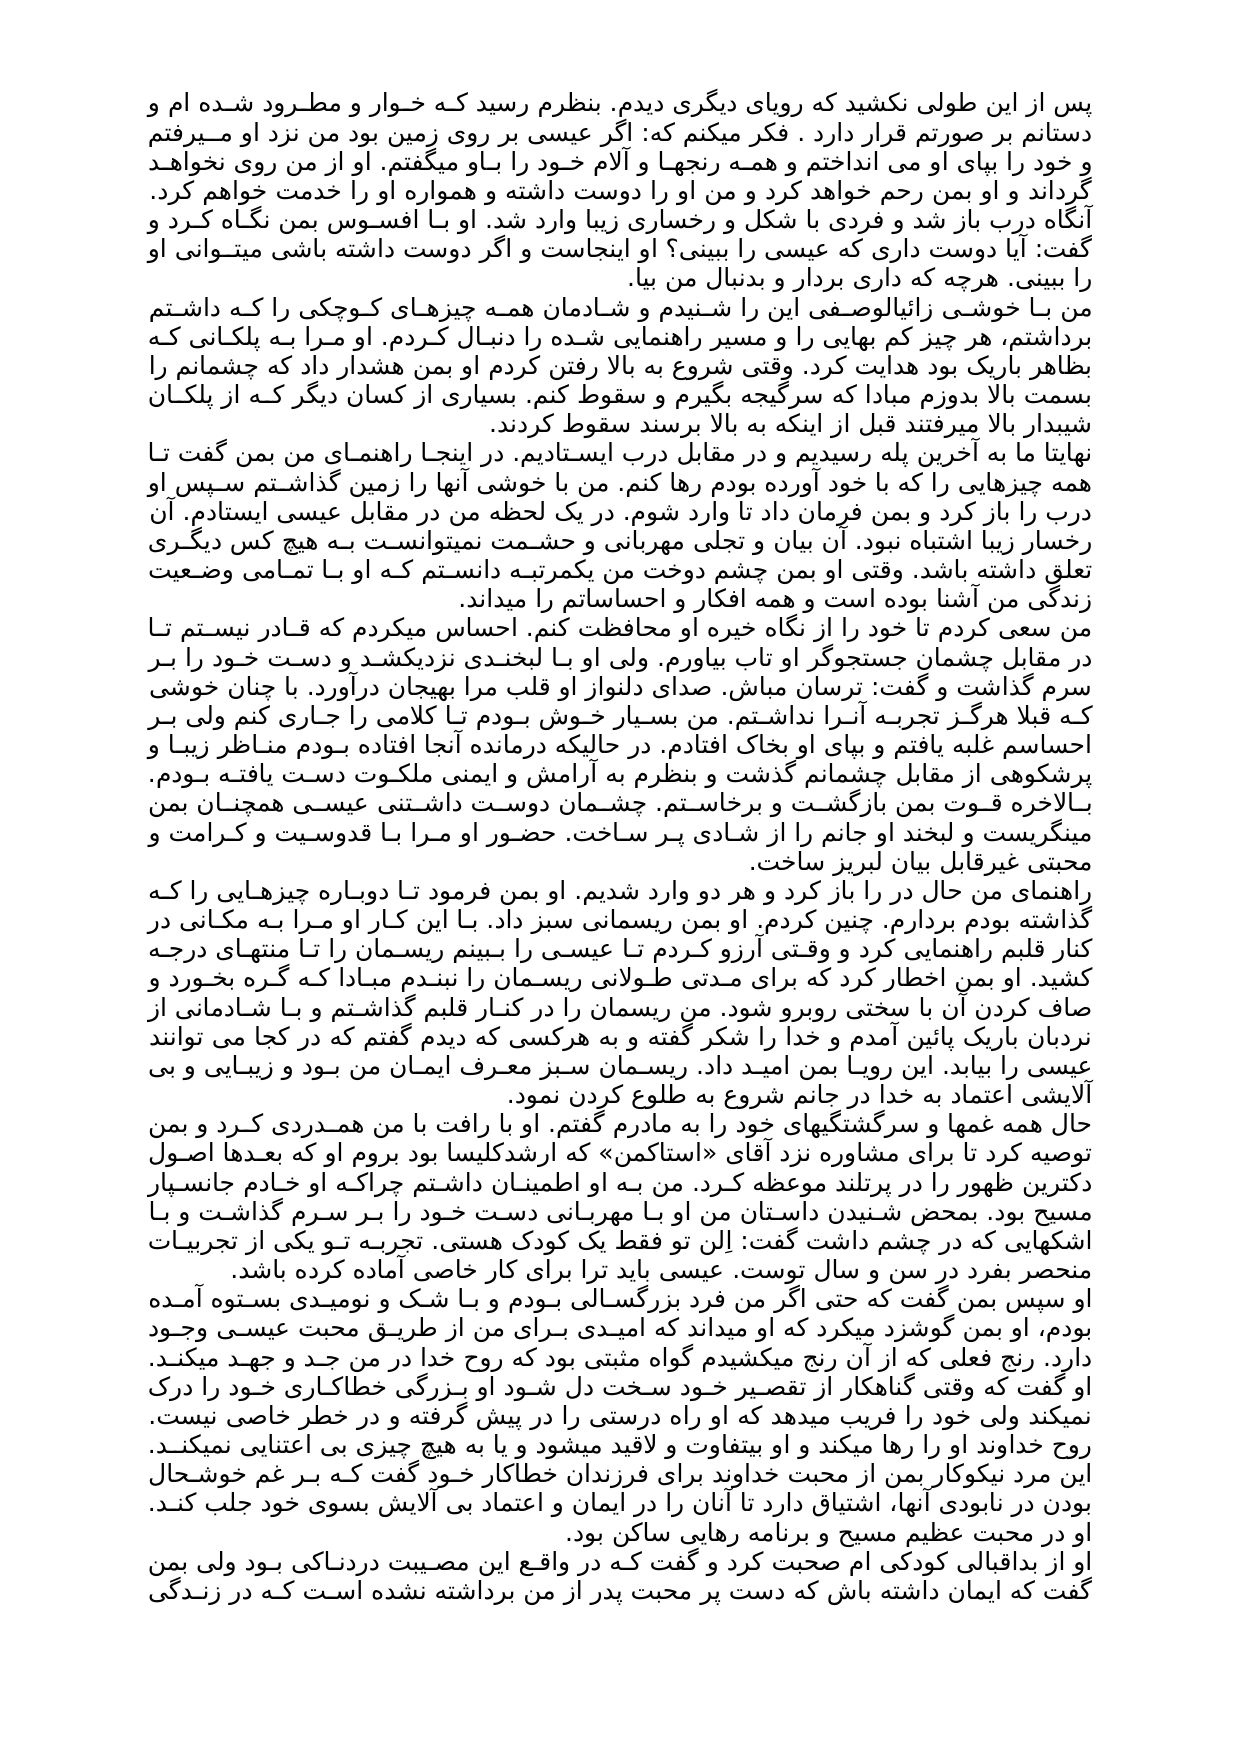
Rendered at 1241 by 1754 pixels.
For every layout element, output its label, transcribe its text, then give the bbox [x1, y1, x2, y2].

text نهایتا ما به آخرین پله رسیدیم و در مقابل درب ایستادیم. در اینجا راهنمای من بمن گفت تا همه چیزهایی را که با خود آورده بودم رها کنم. من با خوشی آنها را زمین گذاشتم سپس او درب را باز کرد و بمن فرمان داد تا وارد شوم. در یک لحظه من در مقابل عیسی ایستادم. آن رخسار زیبا اشتباه نبود. آن بیان و تجلی مهربانی و حشمت نمیتوانست به هیچ کس دیگری تعلق داشته باشد. وقتی او بمن چشم دوخت من یکمرتبه دانستم که او با تمامی وضعیت زندگی من آشنا بوده است و همه افکار و احساساتم را میداند. [148, 439, 1092, 614]
text او سپس بمن گفت که حتی اگر من فرد بزرگسالی بودم و با شک و نومیدی بستوه آمده بودم، او بمن گوشزد میکرد که او میداند که امیدی برای من از طریق محبت عیسی وجود دارد. رنج فعلی که از آن رنج میکشیدم گواه مثبتی بود که روح خدا در من جد و جهد میکند. او گفت که وقتی گناهکار از تقصیر خود سخت دل شود او بزرگی خطاکاری خود را درک نمیکند ولی خود را فریب میدهد که او راه درستی را در پیش گرفته و در خطر خاصی نیست. روح خداوند او را رها میکند و او بیتفاوت و لاقید میشود و یا به هیچ چیزی بی اعتنایی نمیکند. این مرد نیکوکار بمن از محبت خداوند برای فرزندان خطاکار خود گفت که بر غم خوشحال بودن در نابودی آنها، اشتیاق دارد تا آنان را در ایمان و اعتماد بی آلایش بسوی خود جلب کند. او در محبت عظیم مسیح و برنامه رهایی ساکن بود. [148, 1284, 1092, 1547]
text پس از این طولی نکشید که رویای دیگری دیدم. بنظرم رسید که خوار و مطرود شده ام و دستانم بر صورتم قرار دارد . فکر میکنم که: اگر عیسی بر روی زمین بود من نزد او میرفتم و خود را بپای او می انداختم و همه رنجها و آلام خود را باو میگفتم. او از من روی نخواهد گرداند و او بمن رحم خواهد کرد و من او را دوست داشته و همواره او را خدمت خواهم کرد. آنگاه درب باز شد و فردی با شکل و رخساری زیبا وارد شد. او با افسوس بمن نگاه کرد و گفت: آیا دوست داری که عیسی را ببینی؟ او اینجاست و اگر دوست داشته باشی میتوانی او را ببینی. هرچه که داری بردار و بدنبال من بیا. [148, 89, 1092, 293]
text من سعی کردم تا خود را از نگاه خیره او محافظت کنم. احساس میکردم که قادر نیستم تا در مقابل چشمان جستجوگر او تاب بیاورم. ولی او با لبخندی نزدیکشد و دست خود را بر سرم گذاشت و گفت: ترسان مباش. صدای دلنواز او قلب مرا بهیجان درآورد. با چنان خوشی که قبلا هرگز تجربه آنرا نداشتم. من بسیار خوش بودم تا کلامی را جاری کنم ولی بر احساسم غلبه یافتم و بپای او بخاک افتادم. در حالیکه درمانده آنجا افتاده بودم مناظر زیبا و پرشکوهی از مقابل چشمانم گذشت و بنظرم به آرامش و ایمنی ملکوت دست یافته بودم. بالاخره قوت بمن بازگشت و برخاستم. چشمان دوست داشتنی عیسی همچنان بمن مینگریست و لبخند او جانم را از شادی پر ساخت. حضور او مرا با قدوسیت و کرامت و محبتی غیرقابل بیان لبریز ساخت. [148, 614, 1092, 876]
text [148, 1547, 1092, 1605]
text راهنمای من حال در را باز کرد و هر دو وارد شدیم. او بمن فرمود تا دوباره چیزهایی را که گذاشته بودم بردارم. چنین کردم. او بمن ریسمانی سبز داد. با این کار او مرا به مکانی در کنار قلبم راهنمایی کرد و وقتی آرزو کردم تا عیسی را ببینم ریسمان را تا منتهای درجه کشید. او بمن اخطار کرد که برای مدتی طولانی ریسمان را نبندم مبادا که گره بخورد و صاف کردن آن با سختی روبرو شود. من ریسمان را در کنار قلبم گذاشتم و با شادمانی از نردبان باریک پائین آمدم و خدا را شکر گفته و به هرکسی که دیدم گفتم که در کجا می توانند عیسی را بیابد. این رویا بمن امید داد. ریسمان سبز معرف ایمان من بود و زیبایی و بی آلایشی اعتماد به خدا در جانم شروع به طلوع کردن نمود. [148, 876, 1092, 1109]
text حال همه غمها و سرگشتگیهای خود را به مادرم گفتم. او با رافت با من همدردی کرد و بمن توصیه کرد تا برای مشاوره نزد آقای «استاکمن» که ارشدکلیسا بود بروم او که بعدها اصول دکترین ظهور را در پرتلند موعظه کرد. من به او اطمینان داشتم چراکه او خادم جانسپار مسیح بود. بمحض شنیدن داستان من او با مهربانی دست خود را بر سرم گذاشت و با اشکهایی که در چشم داشت گفت: اِلن تو فقط یک کودک هستی. تجربه تو یکی از تجربیات منحصر بفرد در سن و سال توست. عیسی باید ترا برای کار خاصی آماده کرده باشد. [148, 1109, 1092, 1284]
text من با خوشی زائیالوصفی این را شنیدم و شادمان همه چیزهای کوچکی را که داشتم برداشتم، هر چیز کم بهایی را و مسیر راهنمایی شده را دنبال کردم. او مرا به پلکانی که بظاهر باریک بود هدایت کرد. وقتی شروع به بالا رفتن کردم او بمن هشدار داد که چشمانم را بسمت بالا بدوزم مبادا که سرگیجه بگیرم و سقوط کنم. بسیاری از کسان دیگر که از پلکان شیبدار بالا میرفتند قبل از اینکه به بالا برسند سقوط کردند. [148, 293, 1092, 439]
